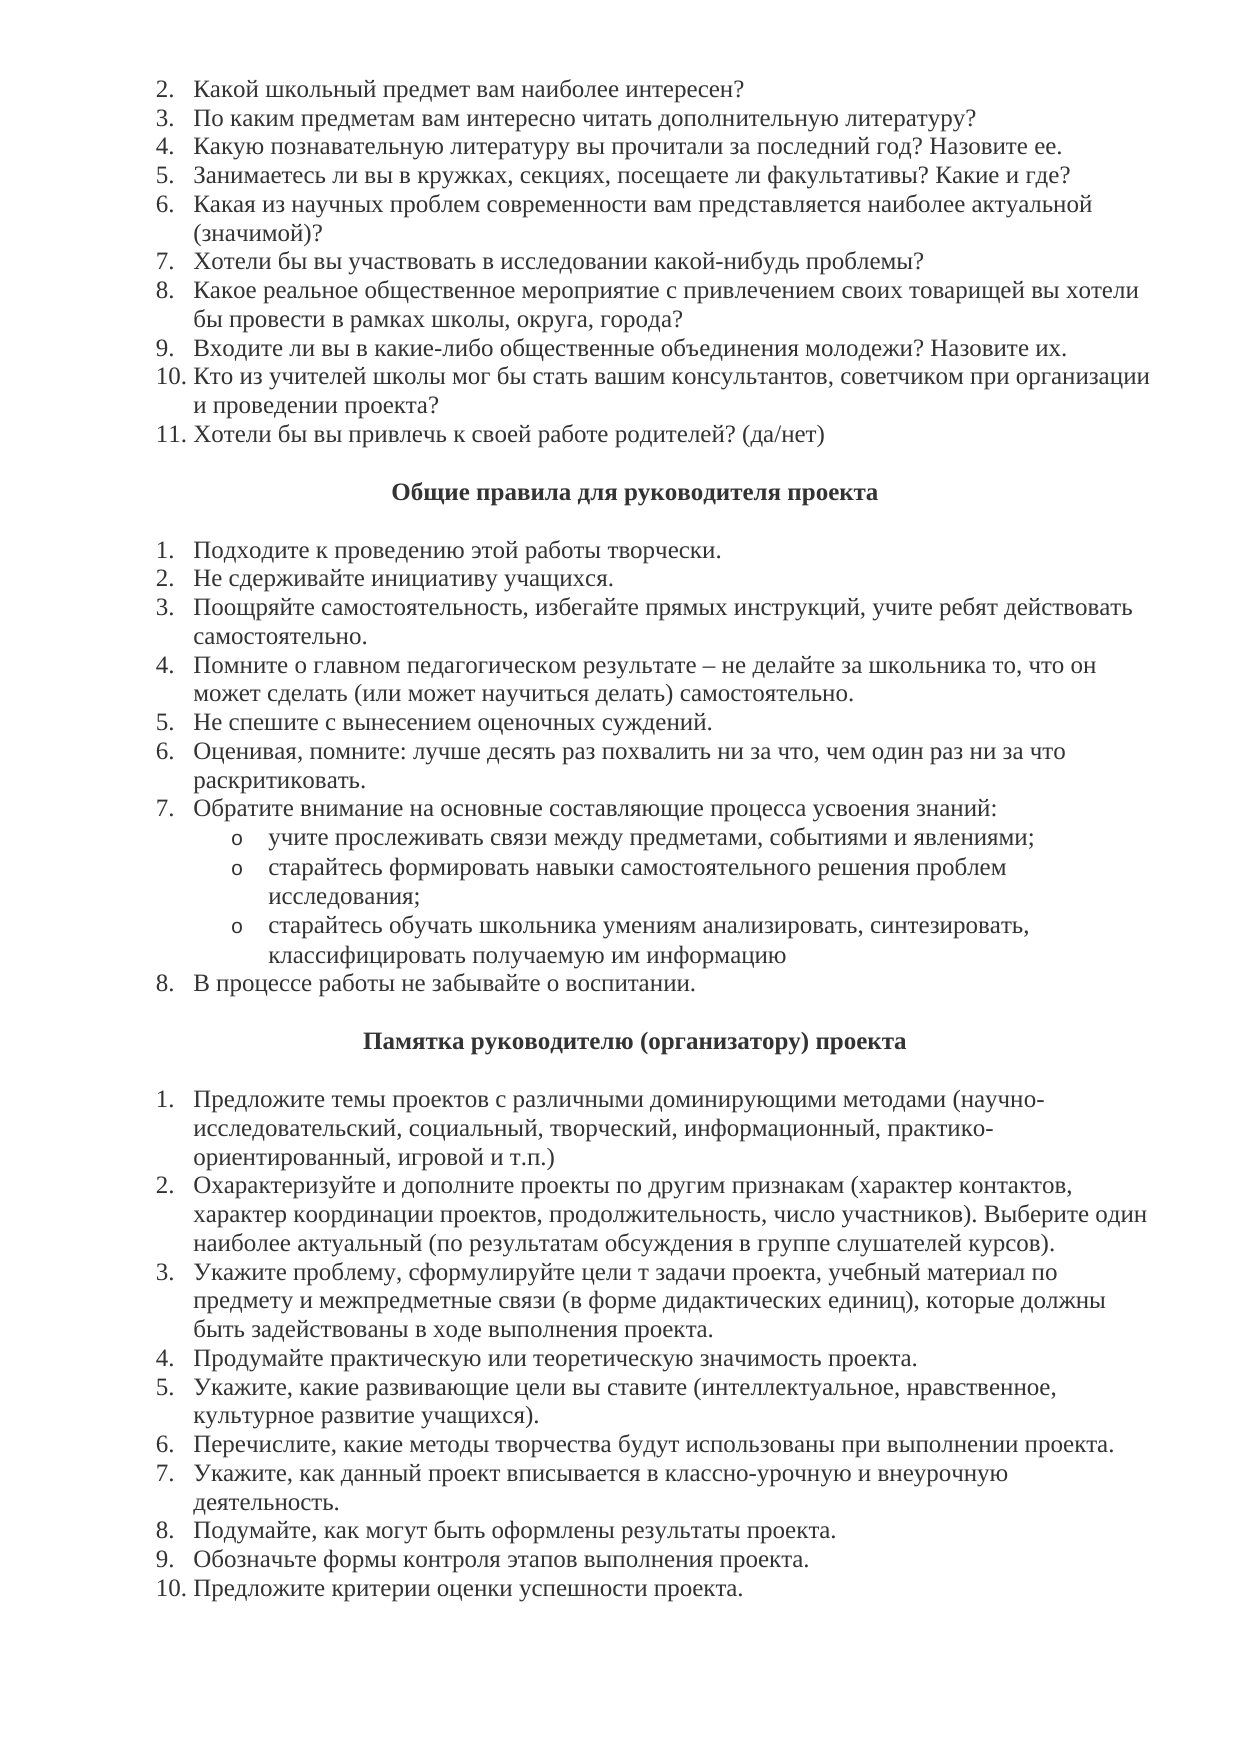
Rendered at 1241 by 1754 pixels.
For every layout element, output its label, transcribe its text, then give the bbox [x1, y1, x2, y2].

list Не спешите с вынесением оценочных суждений. [156, 707, 1152, 736]
list учите прослеживать связи между предметами, событиями и явлениями; [231, 822, 1152, 852]
list Охарактеризуйте и дополните проекты по другим признакам (характер контактов, характер координации проектов, продолжительность, число участников). Выберите один наиболее актуальный (по результатам обсуждения в группе слушателей курсов). [156, 1171, 1152, 1257]
list Оценивая, помните: лучше десять раз похвалить ни за что, чем один раз ни за что раскритиковать. [156, 736, 1152, 793]
list Предложите темы проектов с различными доминирующими методами (научно-исследовательский, социальный, творческий, информационный, практико-ориентированный, игровой и т.п.) [156, 1084, 1152, 1171]
list Входите ли вы в какие-либо общественные объединения молодежи? Назовите их. [156, 333, 1152, 361]
list Укажите, как данный проект вписывается в классно-урочную и внеурочную деятельность. [156, 1458, 1152, 1516]
list Занимаетесь ли вы в кружках, секциях, посещаете ли факультативы? Какие и где? [156, 160, 1152, 189]
list Перечислите, какие методы творчества будут использованы при выполнении проекта. [156, 1429, 1152, 1458]
list Какая из научных проблем современности вам представляется наиболее актуальной (значимой)? [156, 189, 1152, 246]
list Кто из учителей школы мог бы стать вашим консультантов, советчиком при организации и проведении проекта? [156, 361, 1152, 419]
list Какой школьный предмет вам наиболее интересен? [156, 74, 1152, 103]
text Общие правила для руководителя проекта [118, 477, 1152, 506]
list Какое реальное общественное мероприятие с привлечением своих товарищей вы хотели бы провести в рамках школы, округа, города? [156, 275, 1152, 333]
list Хотели бы вы привлечь к своей работе родителей? (да/нет) [156, 419, 1152, 448]
list Какую познавательную литературу вы прочитали за последний год? Назовите ее. [156, 131, 1152, 160]
list старайтесь обучать школьника умениям анализировать, синтезировать, классифицировать получаемую им информацию [231, 910, 1152, 968]
list Помните о главном педагогическом результате – не делайте за школьника то, что он может сделать (или может научиться делать) самостоятельно. [156, 650, 1152, 707]
list Укажите проблему, сформулируйте цели т задачи проекта, учебный материал по предмету и межпредметные связи (в форме дидактических единиц), которые должны быть задействованы в ходе выполнения проекта. [156, 1257, 1152, 1343]
list Подумайте, как могут быть оформлены результаты проекта. [156, 1516, 1152, 1544]
list старайтесь формировать навыки самостоятельного решения проблем исследования; [231, 852, 1152, 910]
list Обозначьте формы контроля этапов выполнения проекта. [156, 1544, 1152, 1573]
list Укажите, какие развивающие цели вы ставите (интеллектуальное, нравственное, культурное развитие учащихся). [156, 1372, 1152, 1429]
list Предложите критерии оценки успешности проекта. [156, 1573, 1152, 1602]
list Обратите внимание на основные составляющие процесса усвоения знаний: [156, 793, 1152, 822]
list В процессе работы не забывайте о воспитании. [156, 968, 1152, 997]
list По каким предметам вам интересно читать дополнительную литературу? [156, 103, 1152, 131]
list Продумайте практическую или теоретическую значимость проекта. [156, 1343, 1152, 1372]
list Не сдерживайте инициативу учащихся. [156, 563, 1152, 592]
text Памятка руководителю (организатору) проекта [118, 1026, 1152, 1055]
list Хотели бы вы участвовать в исследовании какой-нибудь проблемы? [156, 246, 1152, 275]
list Поощряйте самостоятельность, избегайте прямых инструкций, учите ребят действовать самостоятельно. [156, 592, 1152, 650]
list Подходите к проведению этой работы творчески. [156, 535, 1152, 563]
